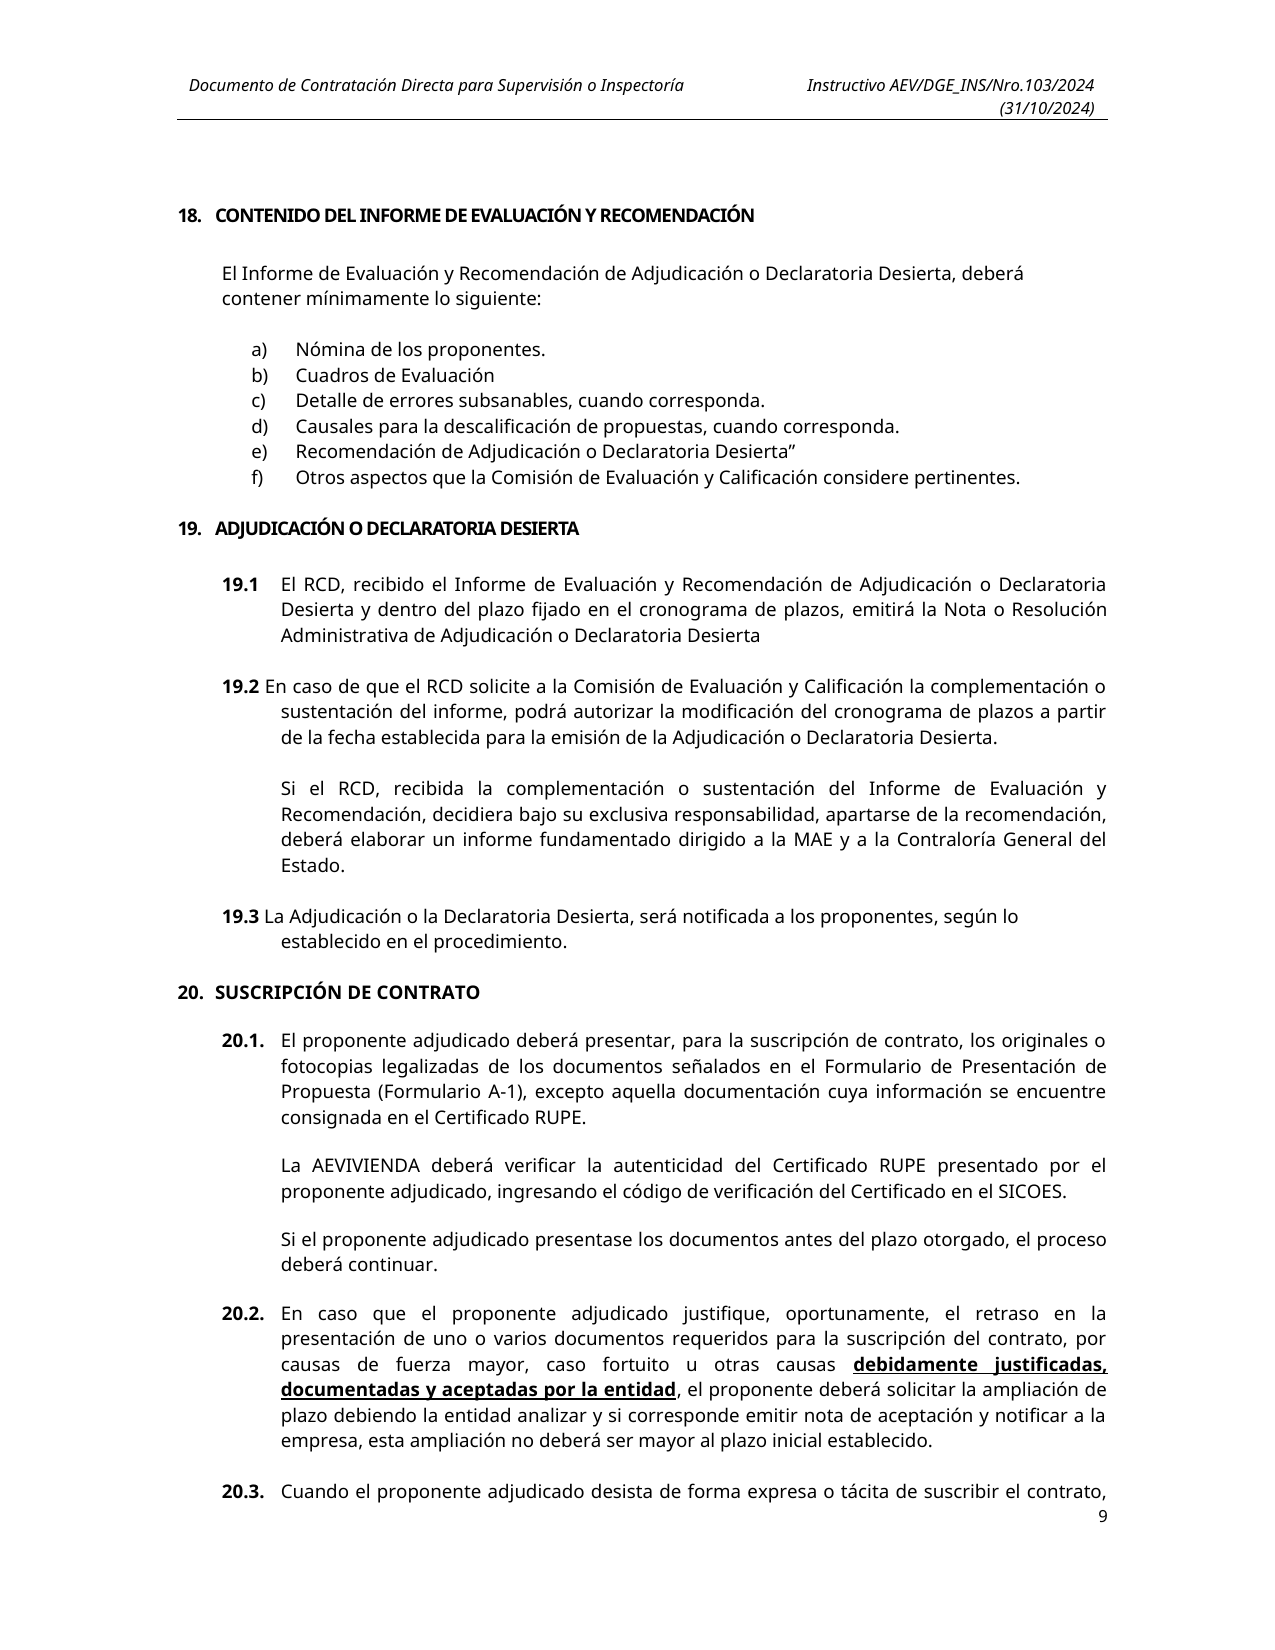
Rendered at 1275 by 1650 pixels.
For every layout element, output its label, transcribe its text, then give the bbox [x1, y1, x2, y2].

text Si el RCD, recibida la complementación o sustentación del Informe de Evaluación y Recomendación, decidiera bajo su exclusiva responsabilidad, apartarse de la recomendación, deberá elaborar un informe fundamentado dirigido a la MAE y a la Contraloría General del Estado. [281, 775, 1107, 877]
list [222, 1479, 1107, 1504]
subtitle Si el proponente adjudicado presentase los documentos antes del plazo otorgado, el proceso deberá continuar. [281, 1226, 1107, 1277]
list La AEVIVIENDA deberá verificar la autenticidad del Certificado RUPE presentado por el proponente adjudicado, ingresando el código de verificación del Certificado en el SICOES. [281, 1152, 1107, 1203]
list En caso que el proponente adjudicado justifique, oportunamente, el retraso en la presentación de uno o varios documentos requeridos para la suscripción del contrato, por causas de fuerza mayor, caso fortuito u otras causas debidamente justificadas, documentadas y aceptadas por la entidad, el proponente deberá solicitar la ampliación de plazo debiendo la entidad analizar y si corresponde emitir nota de aceptación y notificar a la empresa, esta ampliación no deberá ser mayor al plazo inicial establecido. [222, 1300, 1107, 1453]
title CONTENIDO DEL INFORME DE EVALUACIÓN Y RECOMENDACIÓN [177, 203, 1107, 228]
list Nómina de los proponentes. [251, 337, 1107, 362]
list Otros aspectos que la Comisión de Evaluación y Calificación considere pertinentes. [251, 464, 1107, 490]
list Recomendación de Adjudicación o Declaratoria Desierta” [251, 439, 1107, 464]
list Cuadros de Evaluación [251, 362, 1107, 388]
text 19.3 La Adjudicación o la Declaratoria Desierta, será notificada a los proponentes, según lo establecido en el procedimiento. [222, 903, 1107, 954]
text 19.1 El RCD, recibido el Informe de Evaluación y Recomendación de Adjudicación o Declaratoria Desierta y dentro del plazo fijado en el cronograma de plazos, emitirá la Nota o Resolución Administrativa de Adjudicación o Declaratoria Desierta [222, 571, 1107, 648]
subtitle SUSCRIPCIÓN DE CONTRATO [177, 979, 1107, 1005]
title ADJUDICACIÓN O DECLARATORIA DESIERTA [177, 515, 1107, 541]
text El Informe de Evaluación y Recomendación de Adjudicación o Declaratoria Desierta, deberá contener mínimamente lo siguiente: [222, 260, 1107, 311]
list Detalle de errores subsanables, cuando corresponda. [251, 388, 1107, 413]
list Causales para la descalificación de propuestas, cuando corresponda. [251, 413, 1107, 439]
text 19.2 En caso de que el RCD solicite a la Comisión de Evaluación y Calificación la complementación o sustentación del informe, podrá autorizar la modificación del cronograma de plazos a partir de la fecha establecida para la emisión de la Adjudicación o Declaratoria Desierta. [222, 673, 1107, 750]
subtitle El proponente adjudicado deberá presentar, para la suscripción de contrato, los originales o fotocopias legalizadas de los documentos señalados en el Formulario de Presentación de Propuesta (Formulario A-1), excepto aquella documentación cuya información se encuentre consignada en el Certificado RUPE. [222, 1028, 1107, 1130]
